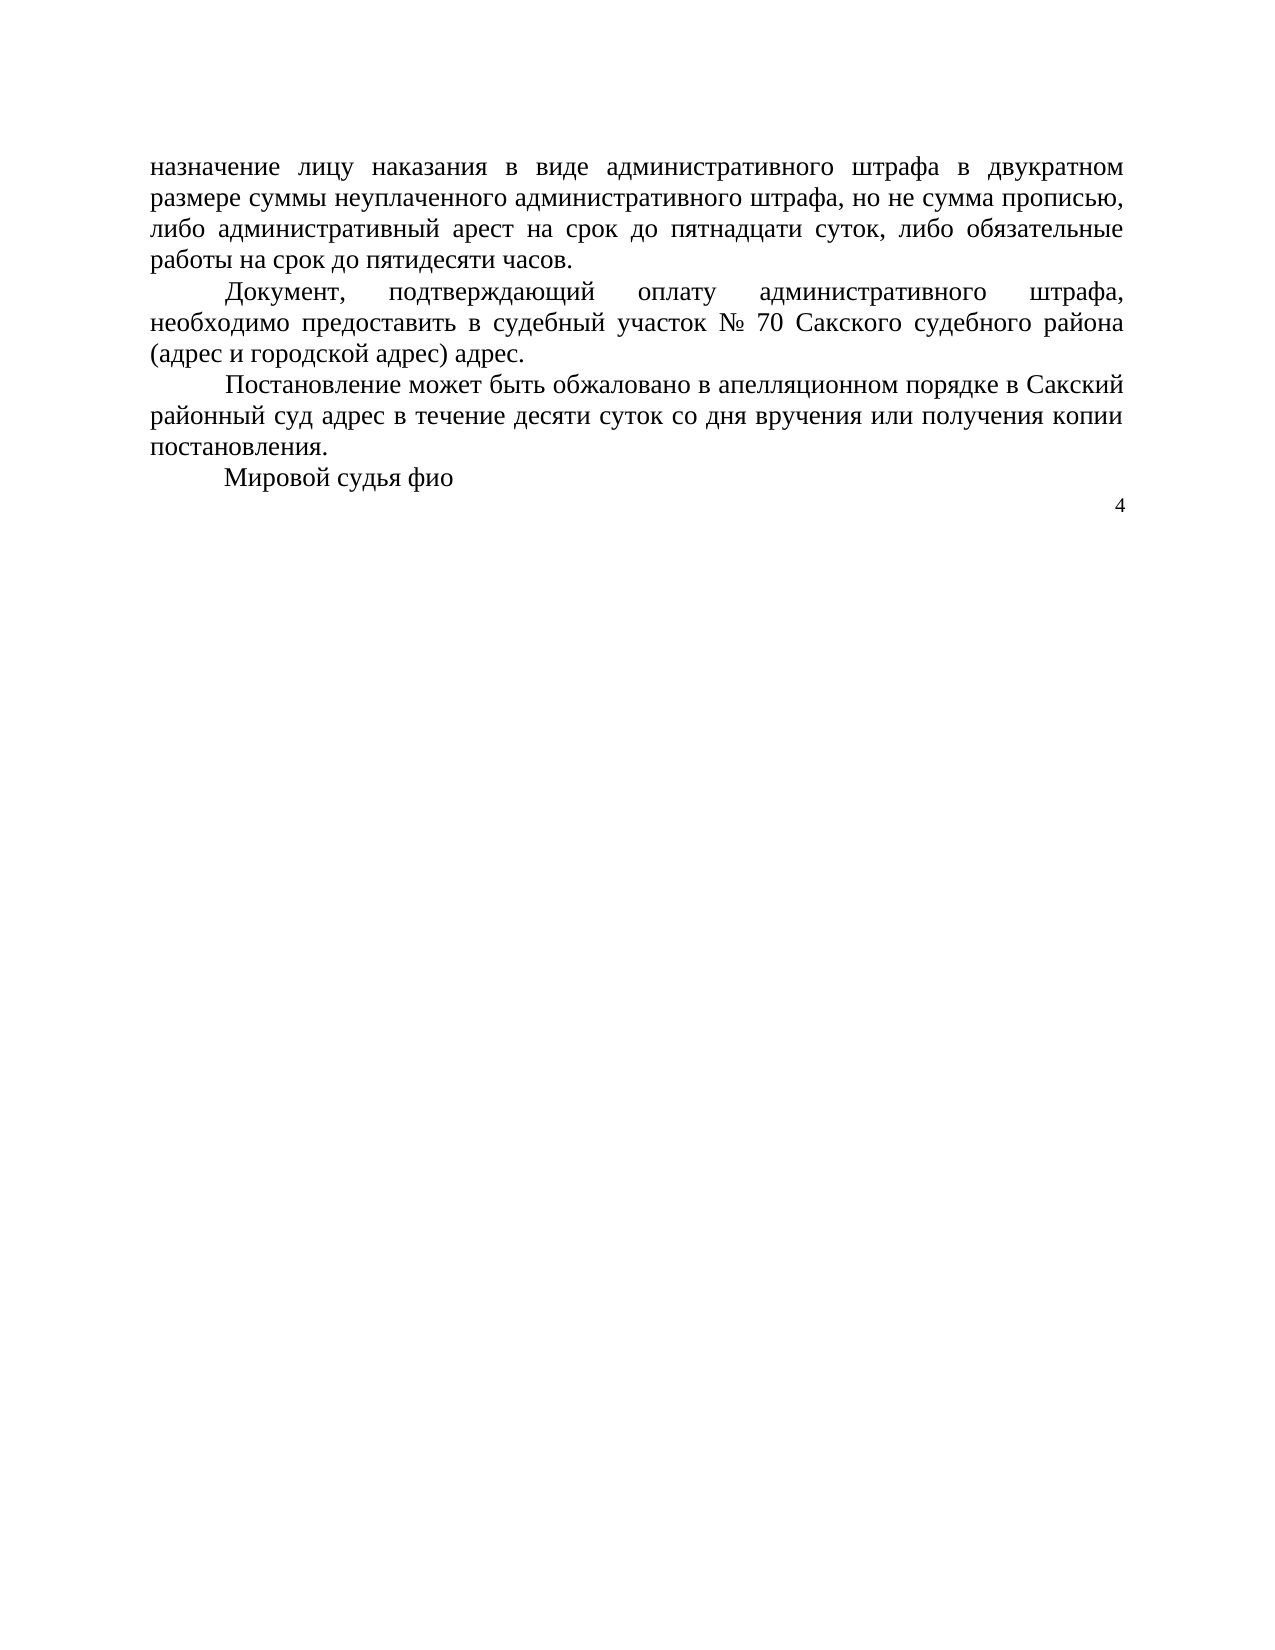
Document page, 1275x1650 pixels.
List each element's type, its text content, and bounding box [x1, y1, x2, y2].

text Мировой судья фио [150, 461, 1125, 493]
text 4 [150, 493, 1125, 517]
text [150, 150, 1125, 274]
text Постановление может быть обжаловано в апелляционном порядке в Сакский районный суд адрес в течение десяти суток со дня вручения или получения копии постановления. [150, 368, 1125, 461]
text Документ, подтверждающий оплату административного штрафа, необходимо предоставить в судебный участок № 70 Сакского судебного района (адрес и городской адрес) адрес. [150, 274, 1125, 368]
